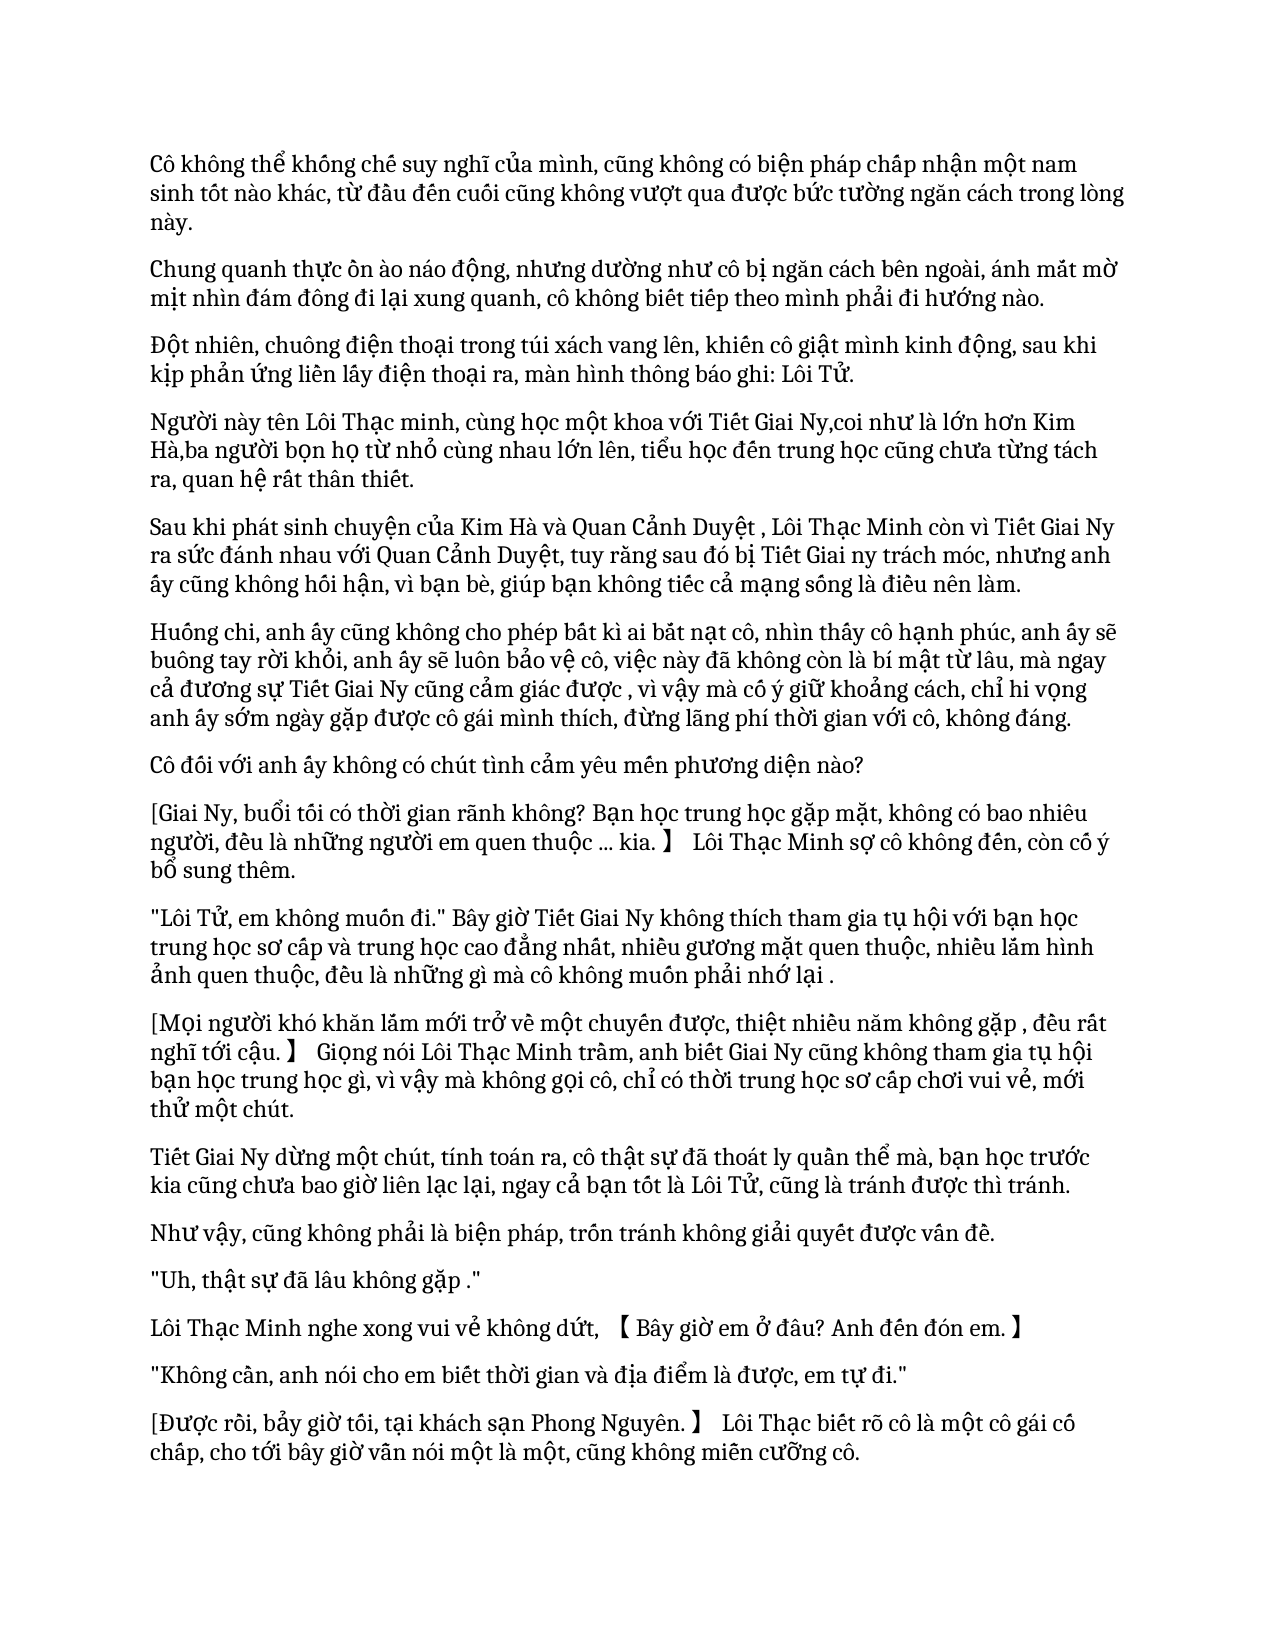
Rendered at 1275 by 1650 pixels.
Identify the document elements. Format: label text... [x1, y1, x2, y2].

text Chung quanh thực ồn ào náo động, nhưng dường như cô bị ngăn cách bên ngoài, ánh mắt mờ mịt nhìn đám đông đi lại xung quanh, cô không biết tiếp theo mình phải đi hướng nào. [150, 255, 1125, 312]
text [Giai Ny, buổi tối có thời gian rãnh không? Bạn học trung học gặp mặt, không có bao nhiêu người, đều là những người em quen thuộc ... kia. 】 Lôi Thạc Minh sợ cô không đến, còn cố ý bổ sung thêm. [150, 799, 1125, 885]
text Huống chi, anh ấy cũng không cho phép bất kì ai bắt nạt cô, nhìn thấy cô hạnh phúc, anh ấy sẽ buông tay rời khỏi, anh ấy sẽ luôn bảo vệ cô, việc này đã không còn là bí mật từ lâu, mà ngay cả đương sự Tiết Giai Ny cũng cảm giác được , vì vậy mà cố ý giữ khoảng cách, chỉ hi vọng anh ấy sớm ngày gặp được cô gái mình thích, đừng lãng phí thời gian với cô, không đáng. [150, 617, 1125, 732]
text [Mọi người khó khăn lắm mới trở về một chuyến được, thiệt nhiều năm không gặp , đều rất nghĩ tới cậu. 】 Giọng nói Lôi Thạc Minh trầm, anh biết Giai Ny cũng không tham gia tụ hội bạn học trung học gì, vì vậy mà không gọi cô, chỉ có thời trung học sơ cấp chơi vui vẻ, mới thử một chút. [150, 1009, 1125, 1124]
text Sau khi phát sinh chuyện của Kim Hà và Quan Cảnh Duyệt , Lôi Thạc Minh còn vì Tiết Giai Ny ra sức đánh nhau với Quan Cảnh Duyệt, tuy rằng sau đó bị Tiết Giai ny trách móc, nhưng anh ấy cũng không hối hận, vì bạn bè, giúp bạn không tiếc cả mạng sống là điều nên làm. [150, 512, 1125, 599]
text Lôi Thạc Minh nghe xong vui vẻ không dứt, 【 Bây giờ em ở đâu? Anh đến đón em. 】 [150, 1314, 1125, 1342]
text Người này tên Lôi Thạc minh, cùng học một khoa với Tiết Giai Ny,coi như là lớn hơn Kim Hà,ba người bọn họ từ nhỏ cùng nhau lớn lên, tiểu học đến trung học cũng chưa từng tách ra, quan hệ rất thân thiết. [150, 407, 1125, 494]
text "Không cần, anh nói cho em biết thời gian và địa điểm là được, em tự đi." [150, 1361, 1125, 1390]
text [Được rồi, bảy giờ tối, tại khách sạn Phong Nguyên. 】 Lôi Thạc biết rõ cô là một cô gái cố chấp, cho tới bây giờ vẫn nói một là một, cũng không miễn cưỡng cô. [150, 1409, 1125, 1466]
text Cô không thể khống chế suy nghĩ của mình, cũng không có biện pháp chấp nhận một nam sinh tốt nào khác, từ đầu đến cuối cũng không vượt qua được bức tường ngăn cách trong lòng này. [150, 150, 1125, 236]
text "Uh, thật sự đã lâu không gặp ." [150, 1266, 1125, 1295]
text Tiết Giai Ny dừng một chút, tính toán ra, cô thật sự đã thoát ly quần thể mà, bạn học trước kia cũng chưa bao giờ liên lạc lại, ngay cả bạn tốt là Lôi Tử, cũng là tránh được thì tránh. [150, 1142, 1125, 1200]
text Như vậy, cũng không phải là biện pháp, trốn tránh không giải quyết được vấn đề. [150, 1219, 1125, 1247]
text "Lôi Tử, em không muốn đi." Bây giờ Tiết Giai Ny không thích tham gia tụ hội với bạn học trung học sơ cấp và trung học cao đẳng nhất, nhiều gương mặt quen thuộc, nhiều lắm hình ảnh quen thuộc, đều là những gì mà cô không muốn phải nhớ lại . [150, 904, 1125, 990]
text Cô đối với anh ấy không có chút tình cảm yêu mến phương diện nào? [150, 751, 1125, 780]
text Đột nhiên, chuông điện thoại trong túi xách vang lên, khiến cô giật mình kinh động, sau khi kịp phản ứng liền lấy điện thoại ra, màn hình thông báo ghi: Lôi Tử. [150, 331, 1125, 389]
